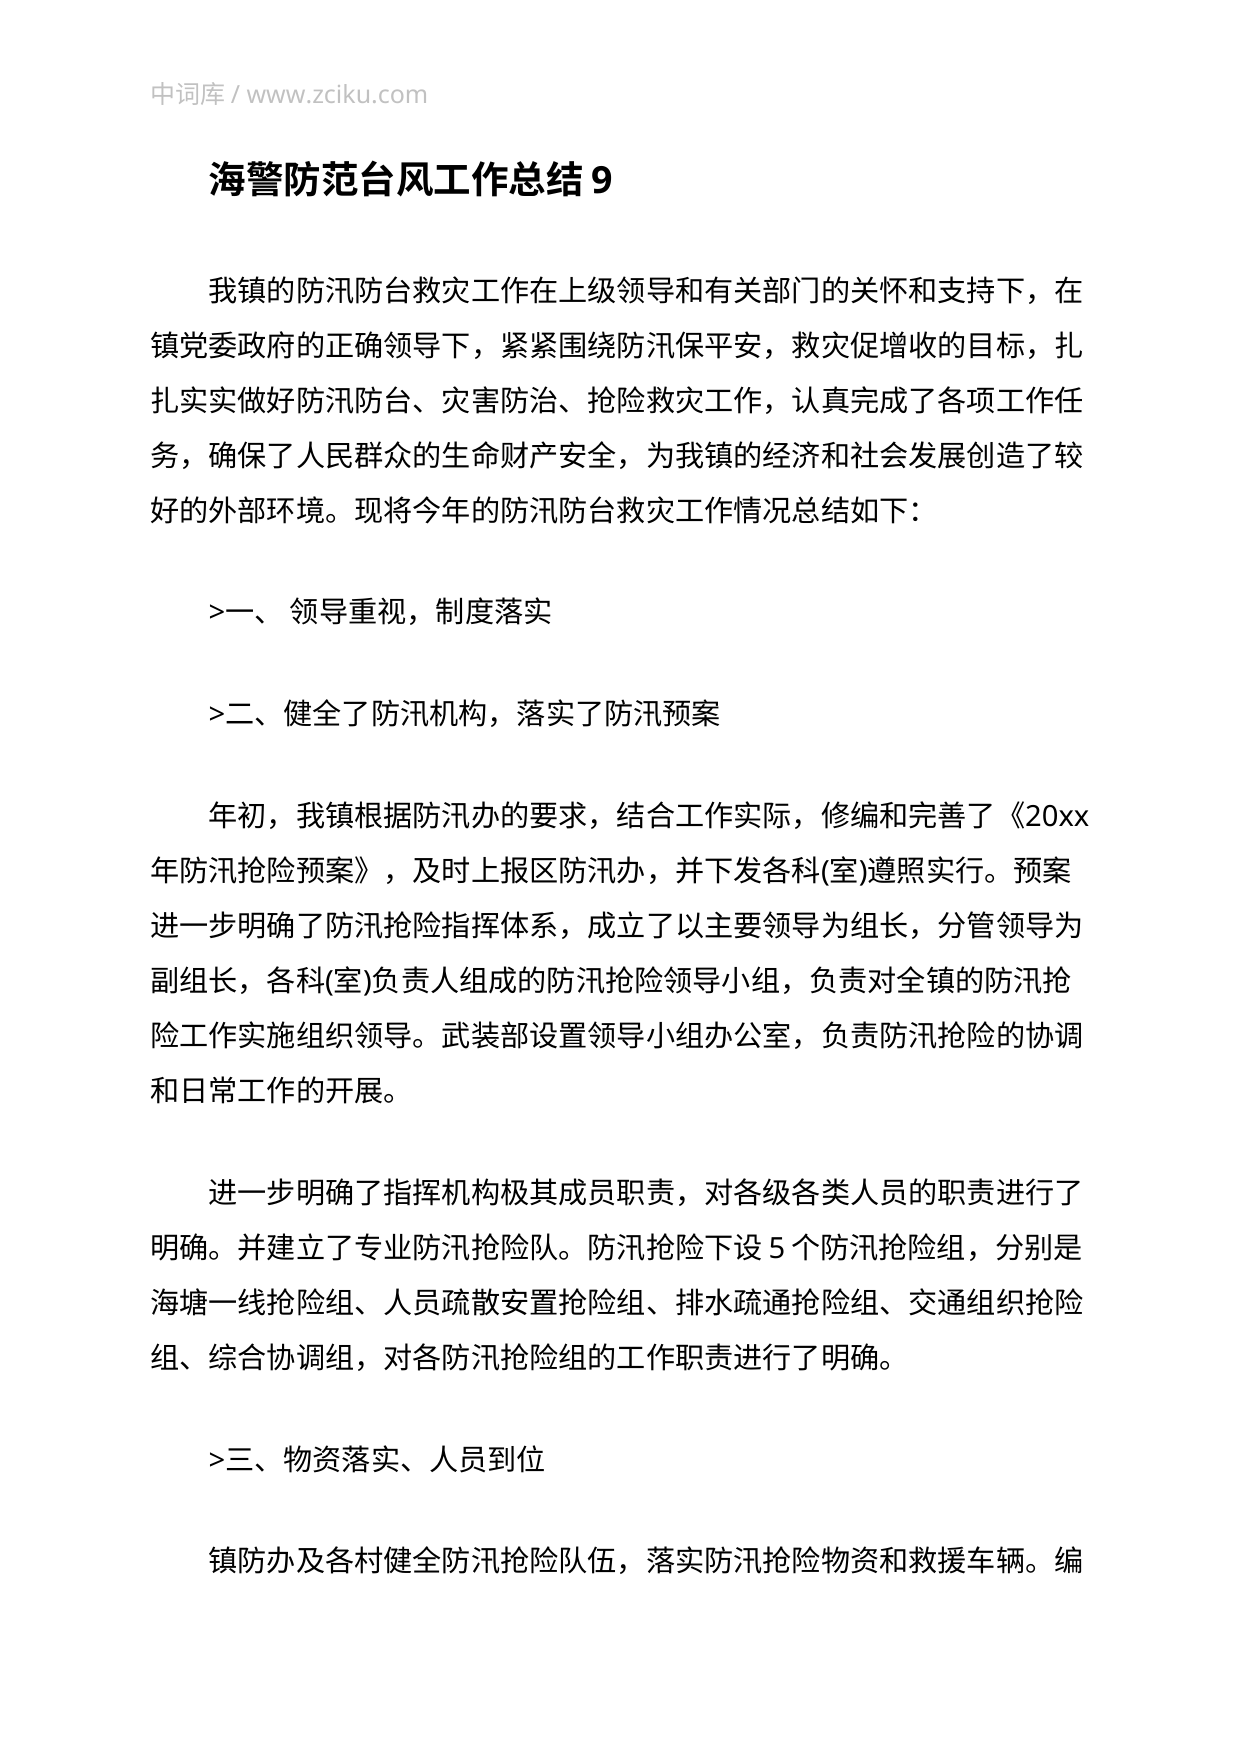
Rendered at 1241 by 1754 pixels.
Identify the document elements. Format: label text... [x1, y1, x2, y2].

text 进一步明确了指挥机构极其成员职责，对各级各类人员的职责进行了明确。并建立了专业防汛抢险队。防汛抢险下设5个防汛抢险组，分别是海塘一线抢险组、人员疏散安置抢险组、排水疏通抢险组、交通组织抢险组、综合协调组，对各防汛抢险组的工作职责进行了明确。 [150, 1169, 1090, 1377]
text 海警防范台风工作总结9 [150, 150, 1090, 204]
text 我镇的防汛防台救灾工作在上级领导和有关部门的关怀和支持下，在镇党委政府的正确领导下，紧紧围绕防汛保平安，救灾促增收的目标，扎扎实实做好防汛防台、灾害防治、抢险救灾工作，认真完成了各项工作任务，确保了人民群众的生命财产安全，为我镇的经济和社会发展创造了较好的外部环境。现将今年的防汛防台救灾工作情况总结如下： [150, 268, 1090, 529]
text >二、健全了防汛机构，落实了防汛预案 [150, 691, 1090, 733]
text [150, 1538, 1090, 1580]
text >三、物资落实、人员到位 [150, 1436, 1090, 1478]
text 年初，我镇根据防汛办的要求，结合工作实际，修编和完善了《20xx年防汛抢险预案》，及时上报区防汛办，并下发各科(室)遵照实行。预案进一步明确了防汛抢险指挥体系，成立了以主要领导为组长，分管领导为副组长，各科(室)负责人组成的防汛抢险领导小组，负责对全镇的防汛抢险工作实施组织领导。武装部设置领导小组办公室，负责防汛抢险的协调和日常工作的开展。 [150, 793, 1090, 1110]
text >一、 领导重视，制度落实 [150, 589, 1090, 631]
